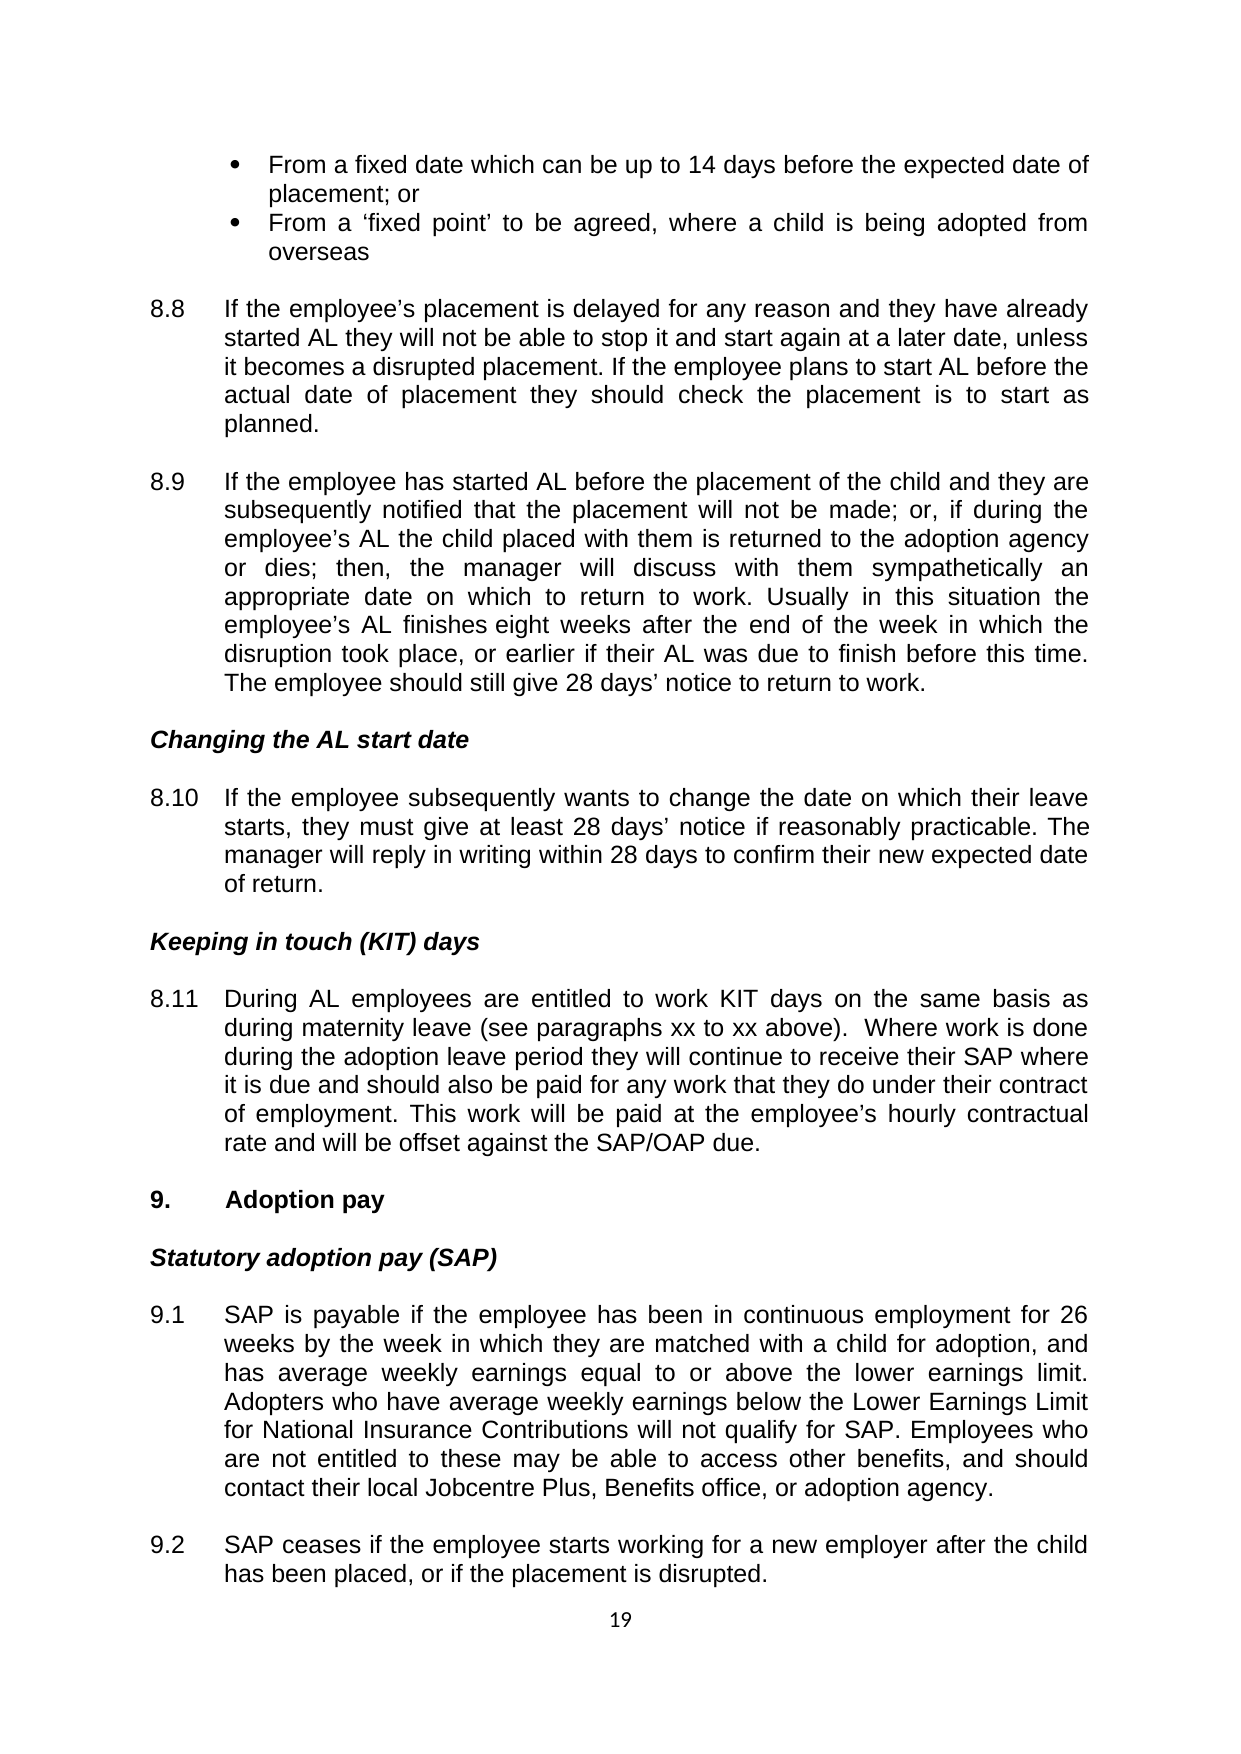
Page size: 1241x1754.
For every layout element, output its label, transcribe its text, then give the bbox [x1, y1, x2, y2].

text 8.8 If the employee’s placement is delayed for any reason and they have already started AL they will not be able to stop it and start again at a later date, unless it becomes a disrupted placement. If the employee plans to start AL before the actual date of placement they should check the placement is to start as planned. [150, 294, 1090, 438]
list From a ‘fixed point’ to be agreed, where a child is being adopted from overseas [231, 208, 1090, 265]
text 8.9 If the employee has started AL before the placement of the child and they are subsequently notified that the placement will not be made; or, if during the employee’s AL the child placed with them is returned to the adoption agency or dies; then, the manager will discuss with them sympathetically an appropriate date on which to return to work. Usually in this situation the employee’s AL finishes eight weeks after the end of the week in which the disruption took place, or earlier if their AL was due to finish before this time. The employee should still give 28 days’ notice to return to work. [150, 466, 1090, 696]
text 9.2 SAP ceases if the employee starts working for a new employer after the child has been placed, or if the placement is disrupted. [150, 1530, 1090, 1588]
list Adoption pay [150, 1185, 1090, 1214]
text 9.1 SAP is payable if the employee has been in continuous employment for 26 weeks by the week in which they are matched with a child for adoption, and has average weekly earnings equal to or above the lower earnings limit. Adopters who have average weekly earnings below the Lower Earnings Limit for National Insurance Contributions will not qualify for SAP. Employees who are not entitled to these may be able to access other benefits, and should contact their local Jobcentre Plus, Benefits office, or adoption agency. [150, 1300, 1090, 1501]
list From a fixed date which can be up to 14 days before the expected date of placement; or [231, 150, 1090, 208]
text Changing the AL start date [150, 725, 1090, 754]
text 8.11 During AL employees are entitled to work KIT days on the same basis as during maternity leave (see paragraphs xx to xx above). Where work is done during the adoption leave period they will continue to receive their SAP where it is due and should also be paid for any work that they do under their contract of employment. This work will be paid at the employee’s hourly contractual rate and will be offset against the SAP/OAP due. [150, 984, 1090, 1156]
text 8.10 If the employee subsequently wants to change the date on which their leave starts, they must give at least 28 days’ notice if reasonably practicable. The manager will reply in writing within 28 days to confirm their new expected date of return. [150, 783, 1090, 898]
text Statutory adoption pay (SAP) [150, 1243, 1090, 1271]
text Keeping in touch (KIT) days [150, 926, 1090, 955]
